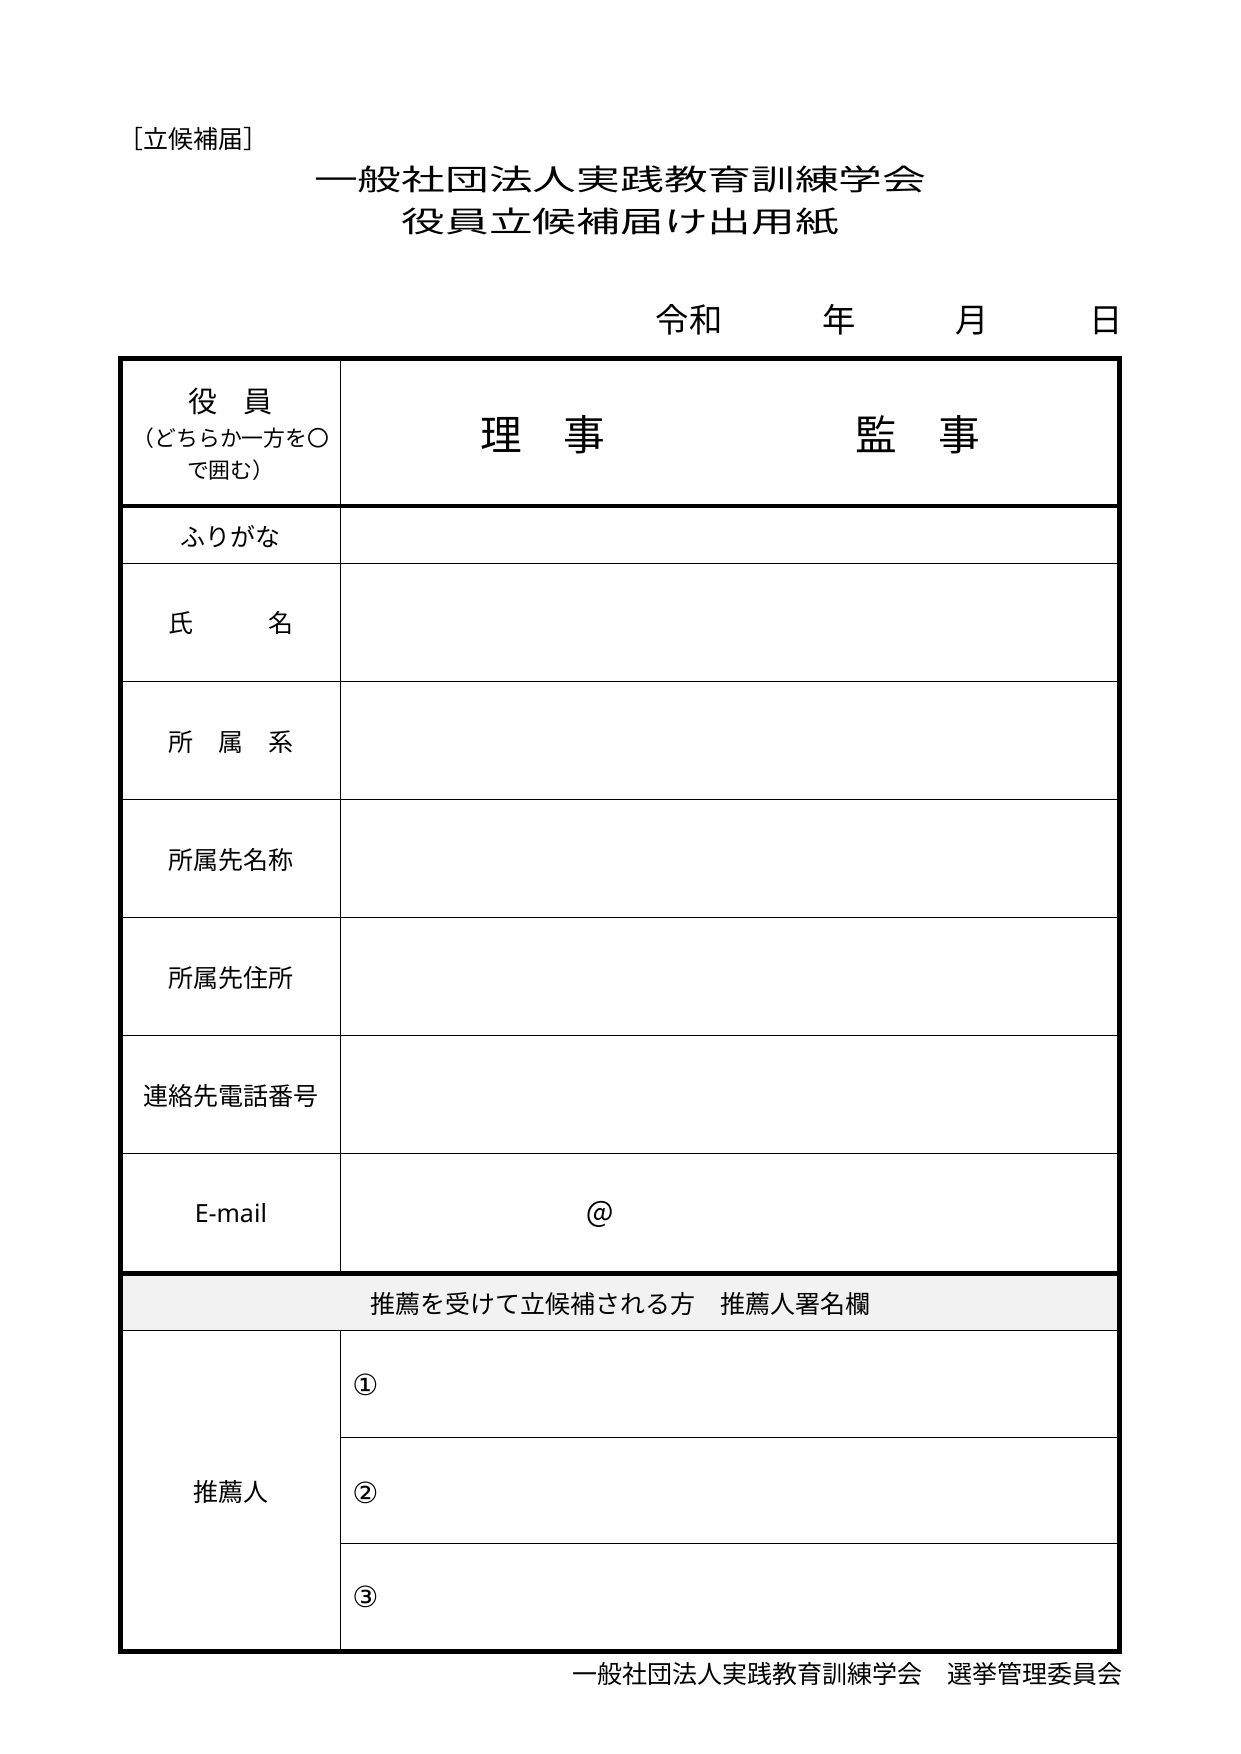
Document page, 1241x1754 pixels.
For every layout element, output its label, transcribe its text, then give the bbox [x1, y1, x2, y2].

table_cell 推薦人 [123, 1331, 340, 1649]
table_cell [341, 564, 1117, 681]
text 令和 年 月 日 [118, 281, 1122, 356]
table_cell 所 属 系 [123, 682, 340, 799]
table_cell [341, 682, 1117, 799]
table_cell ふりがな [123, 508, 340, 562]
table_cell 所属先名称 [123, 800, 340, 917]
text 一般社団法人実践教育訓練学会 [118, 156, 1122, 199]
table_cell ① [341, 1331, 1117, 1437]
table_cell 氏 名 [123, 564, 340, 681]
table_cell [341, 1036, 1117, 1153]
table_header 役 員 （どちらか一方を〇で囲む） [123, 361, 340, 503]
table_cell ② [341, 1438, 1117, 1543]
table_cell 所属先住所 [123, 918, 340, 1035]
table_cell 推薦を受けて立候補される方 推薦人署名欄 [123, 1276, 1117, 1330]
text 役員立候補届け出用紙 [118, 199, 1122, 241]
table_cell ③ [341, 1544, 1117, 1649]
table_cell 連絡先電話番号 [123, 1036, 340, 1153]
text 一般社団法人実践教育訓練学会 選挙管理委員会 [118, 1654, 1122, 1692]
table_cell E-mail [123, 1154, 340, 1271]
text ［立候補届］ [118, 119, 1122, 156]
table_cell [341, 800, 1117, 917]
table_cell ＠ [341, 1154, 1117, 1271]
table_header 理 事 監 事 [341, 361, 1117, 503]
table_cell [341, 918, 1117, 1035]
table_cell [341, 508, 1117, 562]
